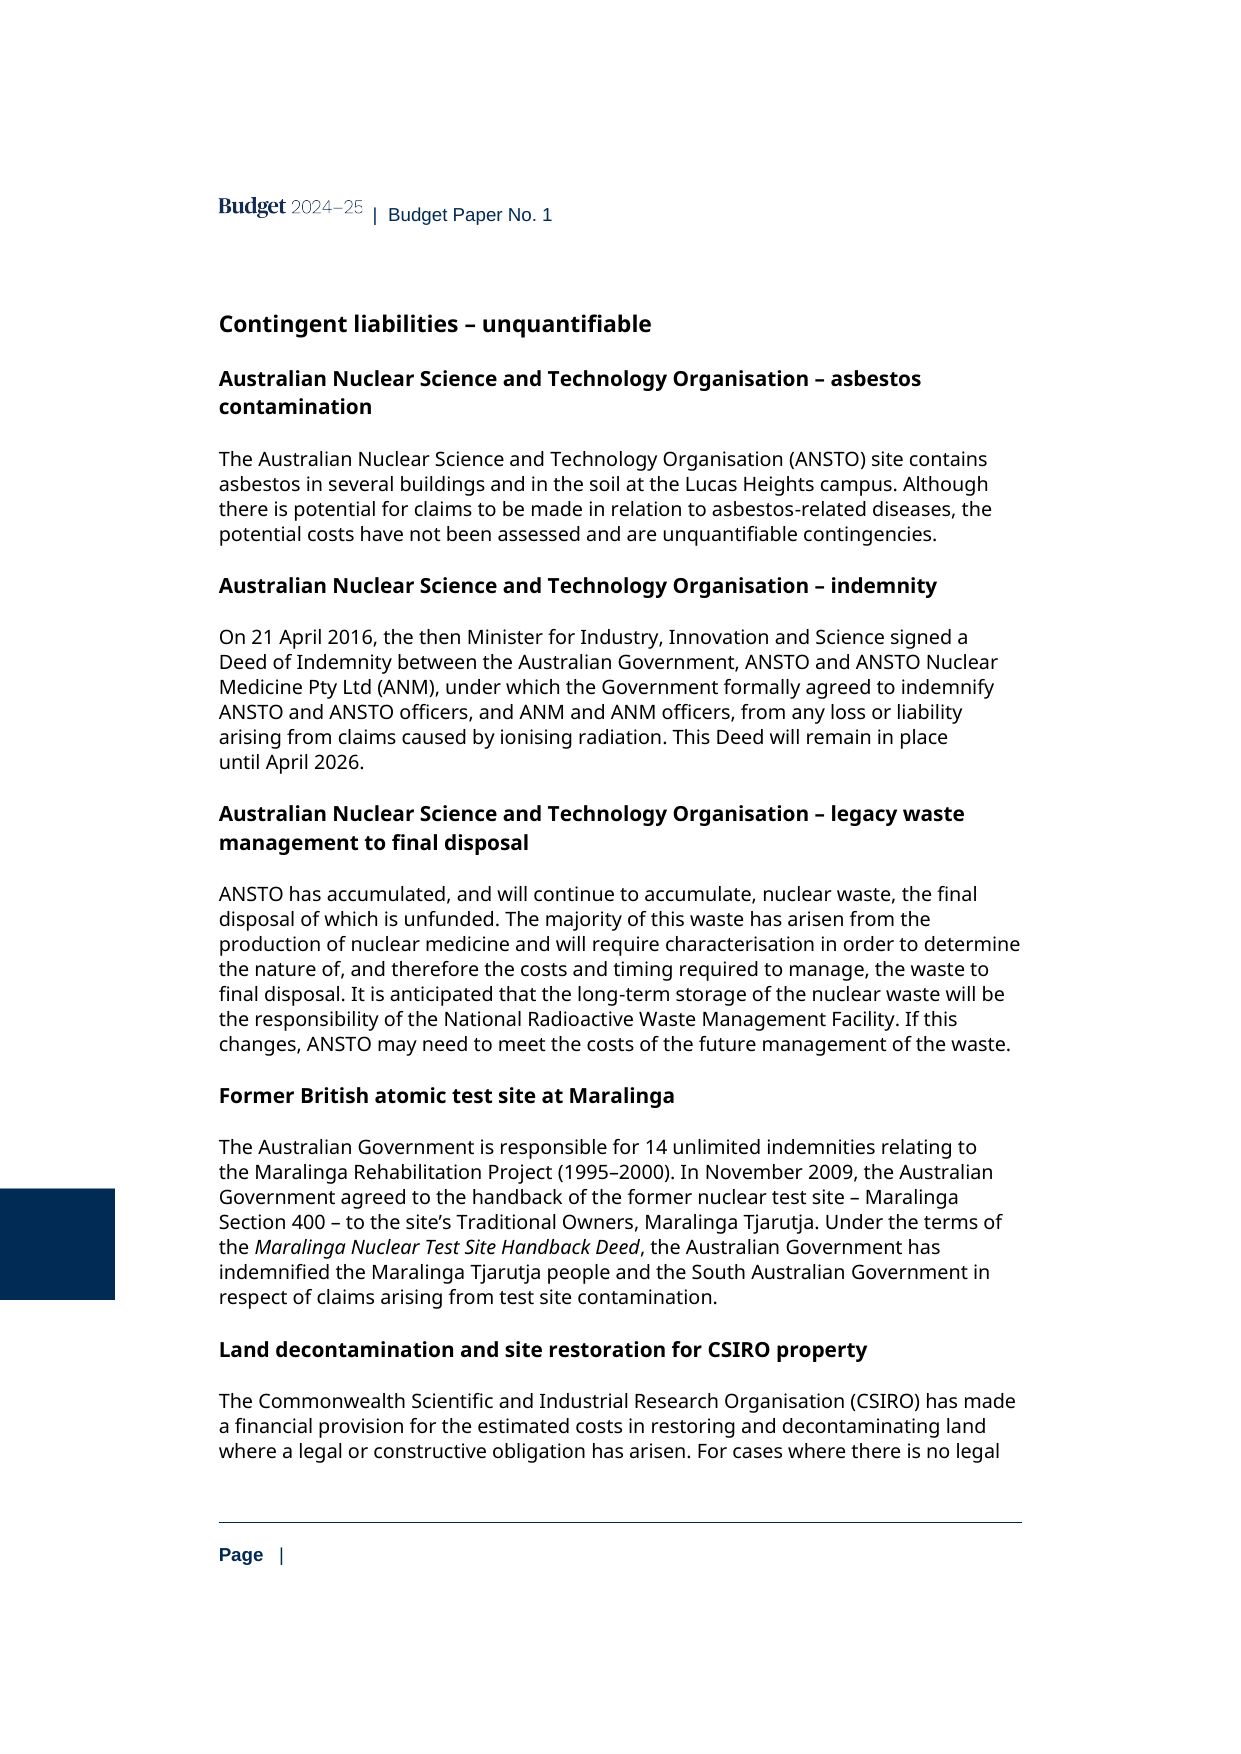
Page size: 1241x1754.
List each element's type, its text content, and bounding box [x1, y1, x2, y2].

text The Australian Government is responsible for 14 unlimited indemnities relating to the Maralinga Rehabilitation Project (1995–2000). In November 2009, the Australian Government agreed to the handback of the former nuclear test site – Maralinga Section 400 – to the site’s Traditional Owners, Maralinga Tjarutja. Under the terms of the Maralinga Nuclear Test Site Handback Deed, the Australian Government has indemnified the Maralinga Tjarutja people and the South Australian Government in respect of claims arising from test site contamination. [218, 1135, 1022, 1310]
subtitle Land decontamination and site restoration for CSIRO property [218, 1335, 1022, 1363]
subtitle Australian Nuclear Science and Technology Organisation – legacy waste management to final disposal [218, 799, 1022, 856]
subtitle Contingent liabilities – unquantifiable [218, 308, 1022, 339]
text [218, 1388, 1022, 1463]
text The Australian Nuclear Science and Technology Organisation (ANSTO) site contains asbestos in several buildings and in the soil at the Lucas Heights campus. Although there is potential for claims to be made in relation to asbestos-related diseases, the potential costs have not been assessed and are unquantifiable contingencies. [218, 446, 1022, 546]
subtitle Former British atomic test site at Maralinga [218, 1081, 1022, 1110]
text ANSTO has accumulated, and will continue to accumulate, nuclear waste, the final disposal of which is unfunded. The majority of this waste has arisen from the production of nuclear medicine and will require characterisation in order to determine the nature of, and therefore the costs and timing required to manage, the waste to final disposal. It is anticipated that the long-term storage of the nuclear waste will be the responsibility of the National Radioactive Waste Management Facility. If this changes, ANSTO may need to meet the costs of the future management of the waste. [218, 881, 1022, 1056]
subtitle Australian Nuclear Science and Technology Organisation – asbestos contamination [218, 364, 1022, 421]
subtitle Australian Nuclear Science and Technology Organisation – indemnity [218, 571, 1022, 599]
picture [0, 0, 1241, 1754]
text On 21 April 2016, the then Minister for Industry, Innovation and Science signed a Deed of Indemnity between the Australian Government, ANSTO and ANSTO Nuclear Medicine Pty Ltd (ANM), under which the Government formally agreed to indemnify ANSTO and ANSTO officers, and ANM and ANM officers, from any loss or liability arising from claims caused by ionising radiation. This Deed will remain in place until April 2026. [218, 624, 1022, 774]
